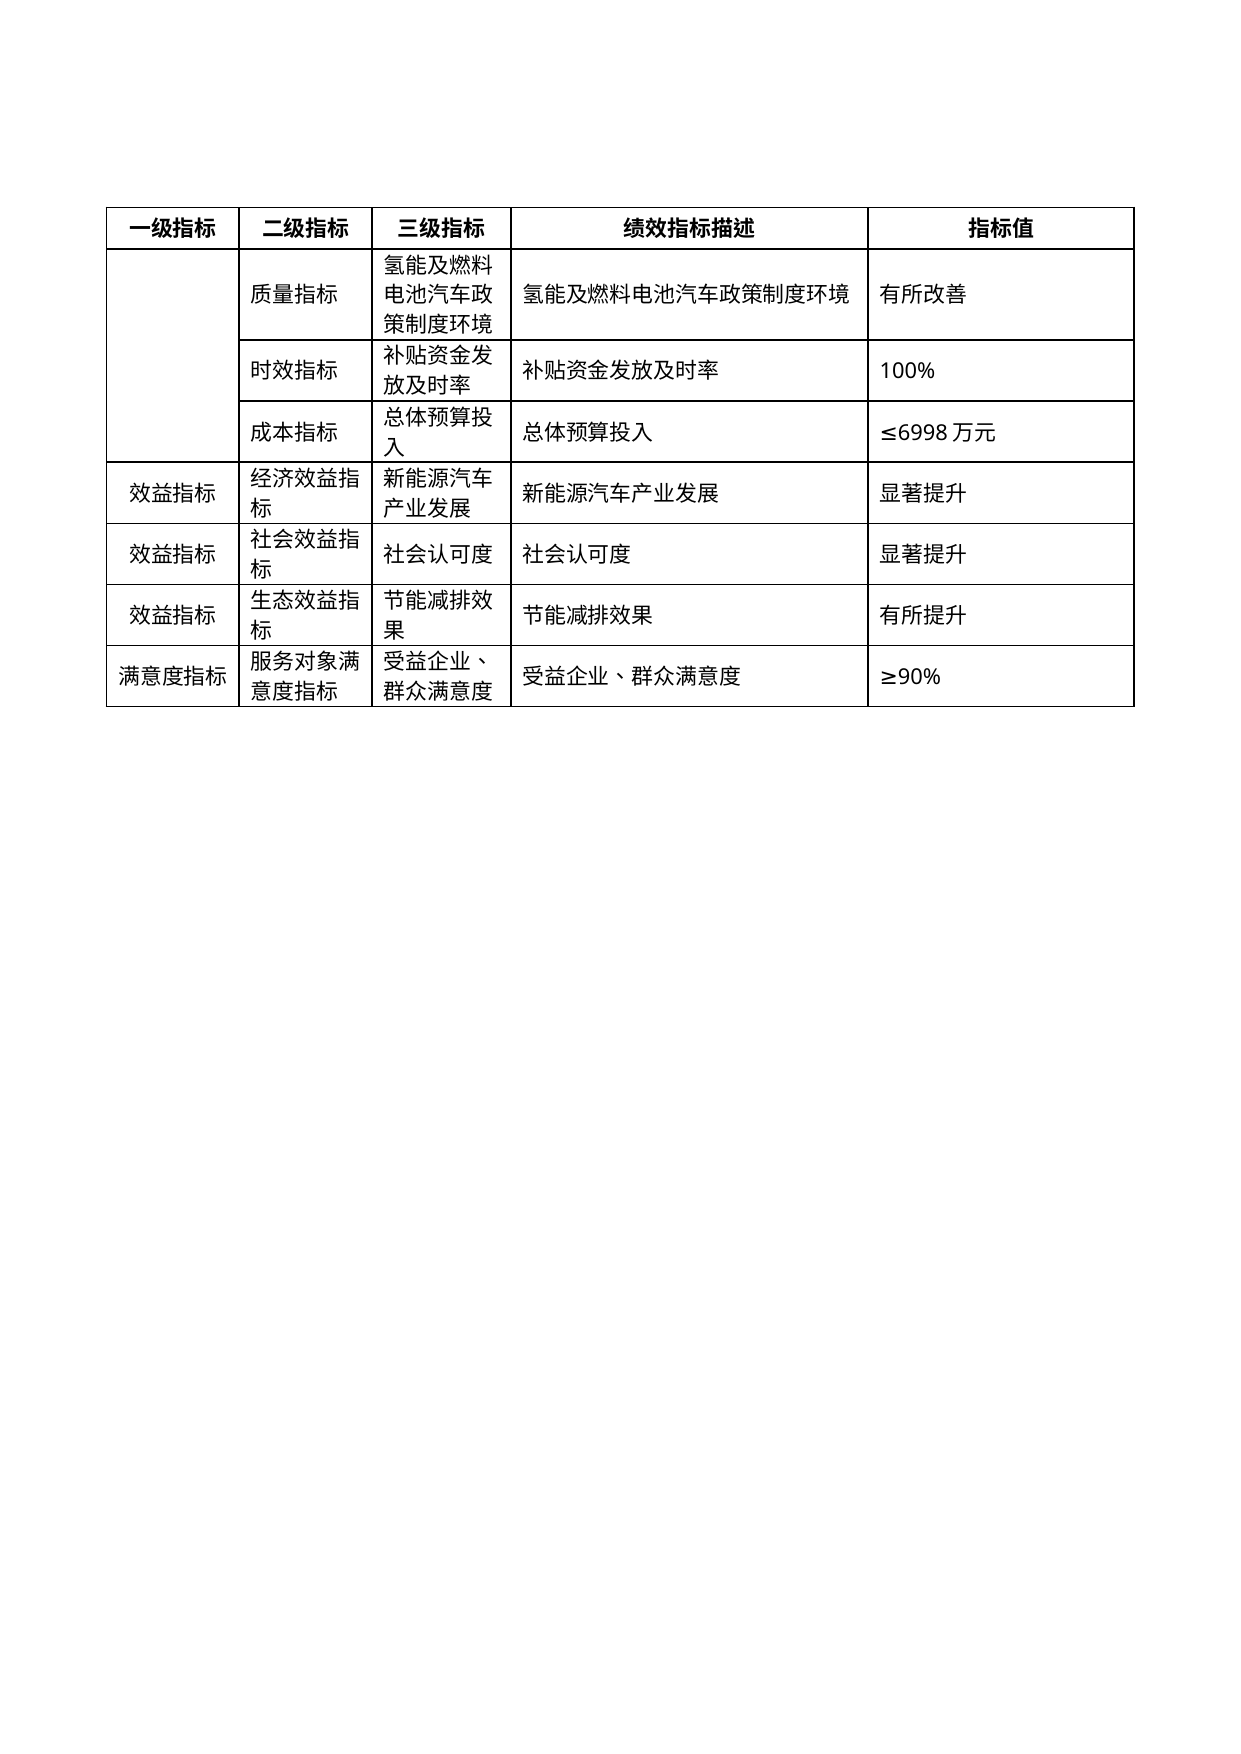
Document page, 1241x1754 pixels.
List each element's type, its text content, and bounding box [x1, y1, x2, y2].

table_cell 满意度指标 [107, 646, 238, 706]
table_cell 社会认可度 [512, 524, 867, 583]
table_cell 受益企业、群众满意度 [512, 646, 867, 706]
table_header 三级指标 [373, 208, 510, 248]
table_header 指标值 [869, 208, 1133, 248]
table_header 绩效指标描述 [512, 208, 867, 248]
table_cell 生态效益指标 [240, 585, 371, 645]
table_cell 氢能及燃料电池汽车政策制度环境 [373, 250, 510, 339]
table_cell 补贴资金发放及时率 [512, 341, 867, 400]
table_cell 100% [869, 341, 1133, 400]
table_cell 受益企业、群众满意度 [373, 646, 510, 706]
table_cell 显著提升 [869, 524, 1133, 583]
table_cell 效益指标 [107, 585, 238, 645]
table_cell 氢能及燃料电池汽车政策制度环境 [512, 250, 867, 339]
table_cell 服务对象满意度指标 [240, 646, 371, 706]
table_cell ≤6998万元 [869, 402, 1133, 461]
table_cell 时效指标 [240, 341, 371, 400]
table_cell 社会效益指标 [240, 524, 371, 583]
table_cell 社会认可度 [373, 524, 510, 583]
table_cell 效益指标 [107, 463, 238, 522]
table_cell 有所提升 [869, 585, 1133, 645]
table_cell 效益指标 [107, 524, 238, 583]
table_cell 质量指标 [240, 250, 371, 339]
table_header 一级指标 [107, 208, 238, 248]
table_cell 新能源汽车产业发展 [512, 463, 867, 522]
table_cell 经济效益指标 [240, 463, 371, 522]
table_cell 显著提升 [869, 463, 1133, 522]
table_cell 成本指标 [240, 402, 371, 461]
table_cell 节能减排效果 [512, 585, 867, 645]
table_cell 有所改善 [869, 250, 1133, 339]
table_cell 新能源汽车产业发展 [373, 463, 510, 522]
table_cell 节能减排效果 [373, 585, 510, 645]
table_header 二级指标 [240, 208, 371, 248]
table_cell ≥90% [869, 646, 1133, 706]
table_cell 补贴资金发放及时率 [373, 341, 510, 400]
table_cell 总体预算投入 [373, 402, 510, 461]
table_cell 总体预算投入 [512, 402, 867, 461]
